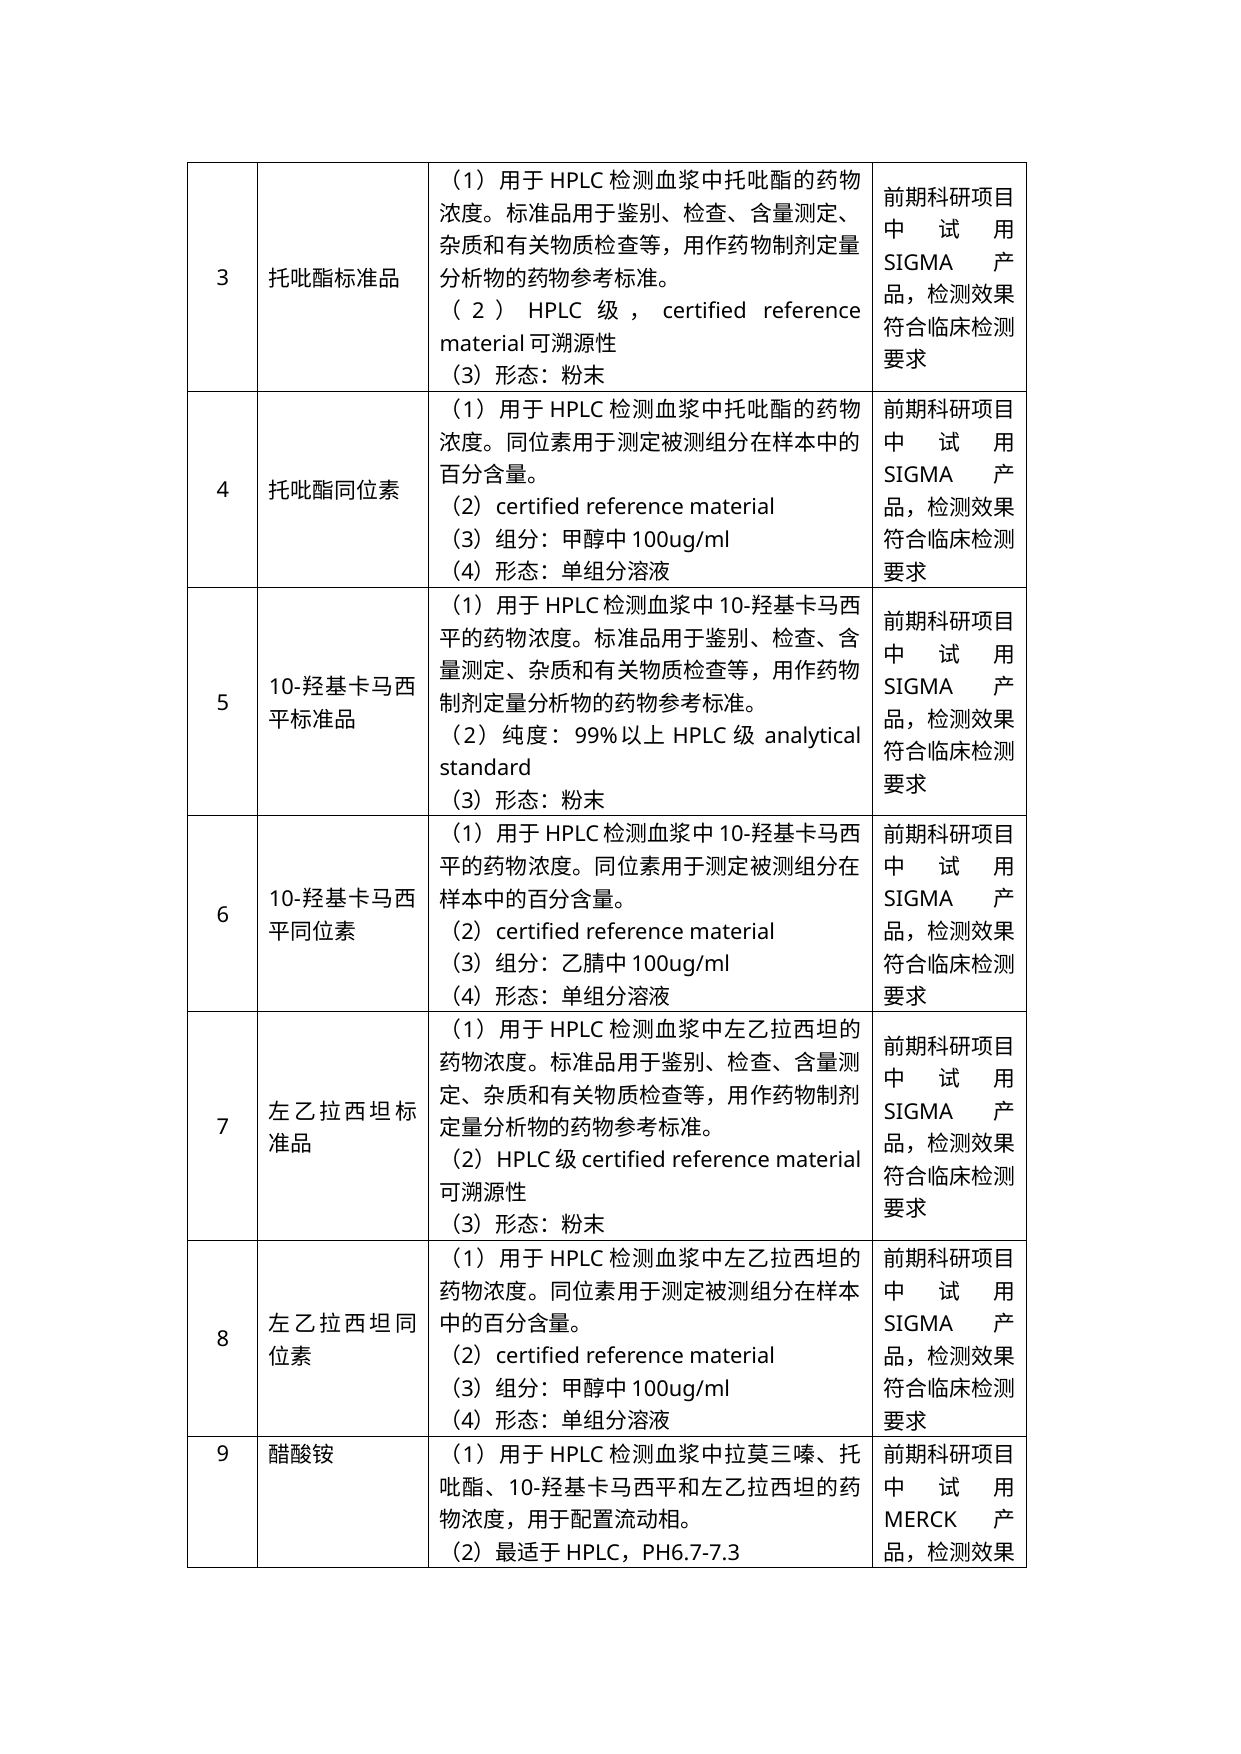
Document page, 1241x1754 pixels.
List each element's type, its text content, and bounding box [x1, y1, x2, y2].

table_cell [873, 163, 1026, 391]
table_cell 醋酸铵 [258, 1437, 428, 1567]
table_cell （1）用于HPLC检测血浆中托吡酯的药物浓度。同位素用于测定被测组分在样本中的百分含量。 （2）certified reference material （3）组分：甲醇中100ug/ml （4）形态：单组分溶液 [429, 392, 872, 587]
table_cell 7 [188, 1012, 257, 1240]
table_cell （1）用于HPLC检测血浆中10-羟基卡马西平的药物浓度。同位素用于测定被测组分在样本中的百分含量。 （2）certified reference material （3）组分：乙腈中100ug/ml （4）形态：单组分溶液 [429, 816, 872, 1011]
table_cell 前期科研项目中试用SIGMA产品，检测效果符合临床检测要求 [873, 1241, 1026, 1436]
table_cell 10-羟基卡马西平同位素 [258, 816, 428, 1011]
table_cell （1）用于HPLC检测血浆中左乙拉西坦的药物浓度。同位素用于测定被测组分在样本中的百分含量。 （2）certified reference material （3）组分：甲醇中100ug/ml （4）形态：单组分溶液 [429, 1241, 872, 1436]
table_cell 6 [188, 816, 257, 1011]
table_cell 5 [188, 588, 257, 815]
table_cell 前期科研项目中试用SIGMA产品，检测效果符合临床检测要求 [873, 392, 1026, 587]
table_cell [429, 1437, 872, 1567]
table_cell 左乙拉西坦同位素 [258, 1241, 428, 1436]
table_cell 前期科研项目中试用SIGMA产品，检测效果符合临床检测要求 [873, 588, 1026, 815]
table_cell 前期科研项目中试用SIGMA产品，检测效果符合临床检测要求 [873, 816, 1026, 1011]
table_cell （1）用于HPLC检测血浆中托吡酯的药物浓度。标准品用于鉴别、检查、含量测定、杂质和有关物质检查等，用作药物制剂定量分析物的药物参考标准。 （2）HPLC级，certified reference material可溯源性 （3）形态：粉末 [429, 163, 872, 391]
table_cell 托吡酯标准品 [258, 163, 428, 391]
table_cell （1）用于HPLC检测血浆中10-羟基卡马西平的药物浓度。标准品用于鉴别、检查、含量测定、杂质和有关物质检查等，用作药物制剂定量分析物的药物参考标准。 （2）纯度：99%以上HPLC级 analytical standard （3）形态：粉末 [429, 588, 872, 815]
table_cell 4 [188, 392, 257, 587]
table_cell 8 [188, 1241, 257, 1436]
table_cell 9 [188, 1437, 257, 1567]
table_cell 左乙拉西坦标准品 [258, 1012, 428, 1240]
table_cell 3 [188, 163, 257, 391]
table_cell 10-羟基卡马西平标准品 [258, 588, 428, 815]
table_cell （1）用于HPLC检测血浆中左乙拉西坦的药物浓度。标准品用于鉴别、检查、含量测定、杂质和有关物质检查等，用作药物制剂定量分析物的药物参考标准。 （2）HPLC级certified reference material可溯源性 （3）形态：粉末 [429, 1012, 872, 1240]
table_cell 前期科研项目中试用SIGMA产品，检测效果符合临床检测要求 [873, 1012, 1026, 1240]
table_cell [873, 1437, 1026, 1567]
table_cell 托吡酯同位素 [258, 392, 428, 587]
